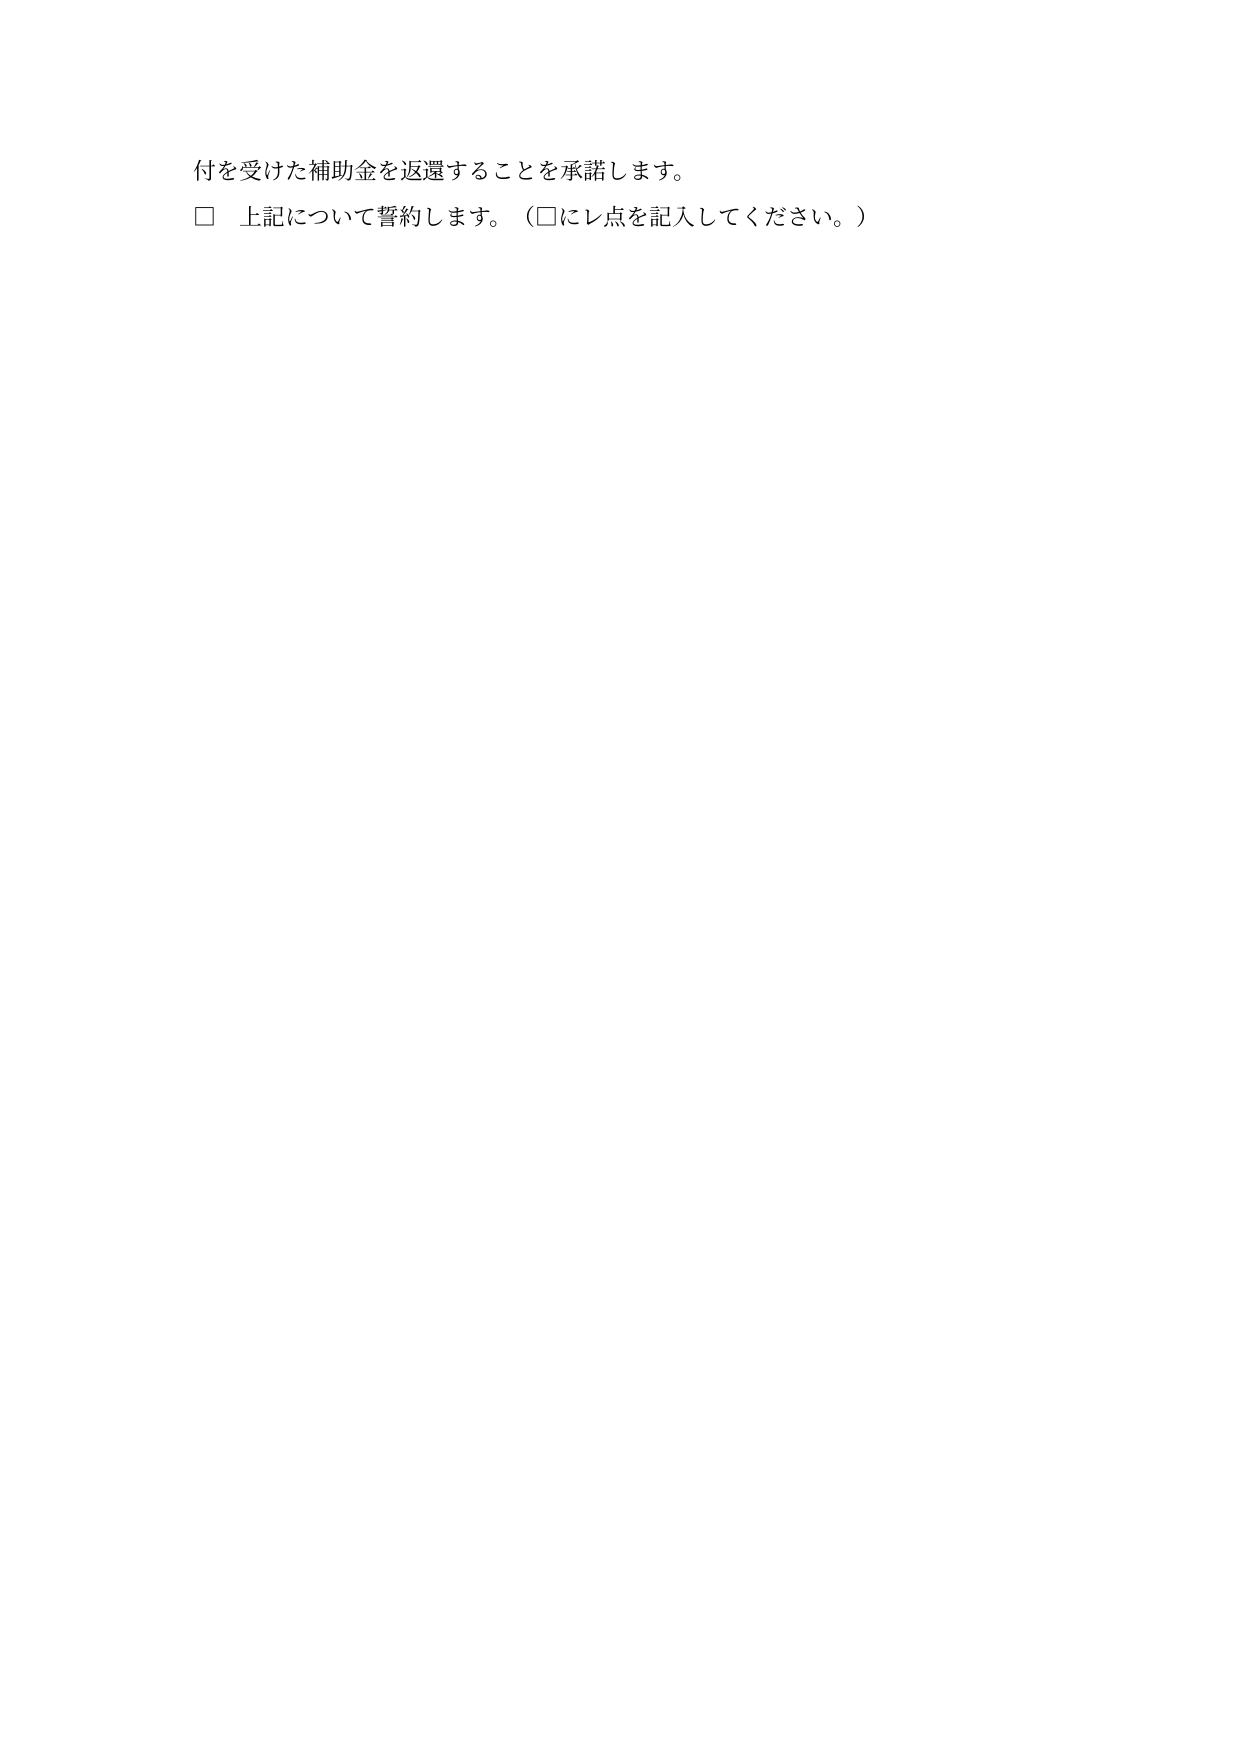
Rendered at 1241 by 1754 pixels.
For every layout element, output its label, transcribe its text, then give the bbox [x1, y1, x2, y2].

text □ 上記について誓約します。（□にレ点を記入してください。） [148, 192, 1092, 238]
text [148, 147, 1092, 192]
